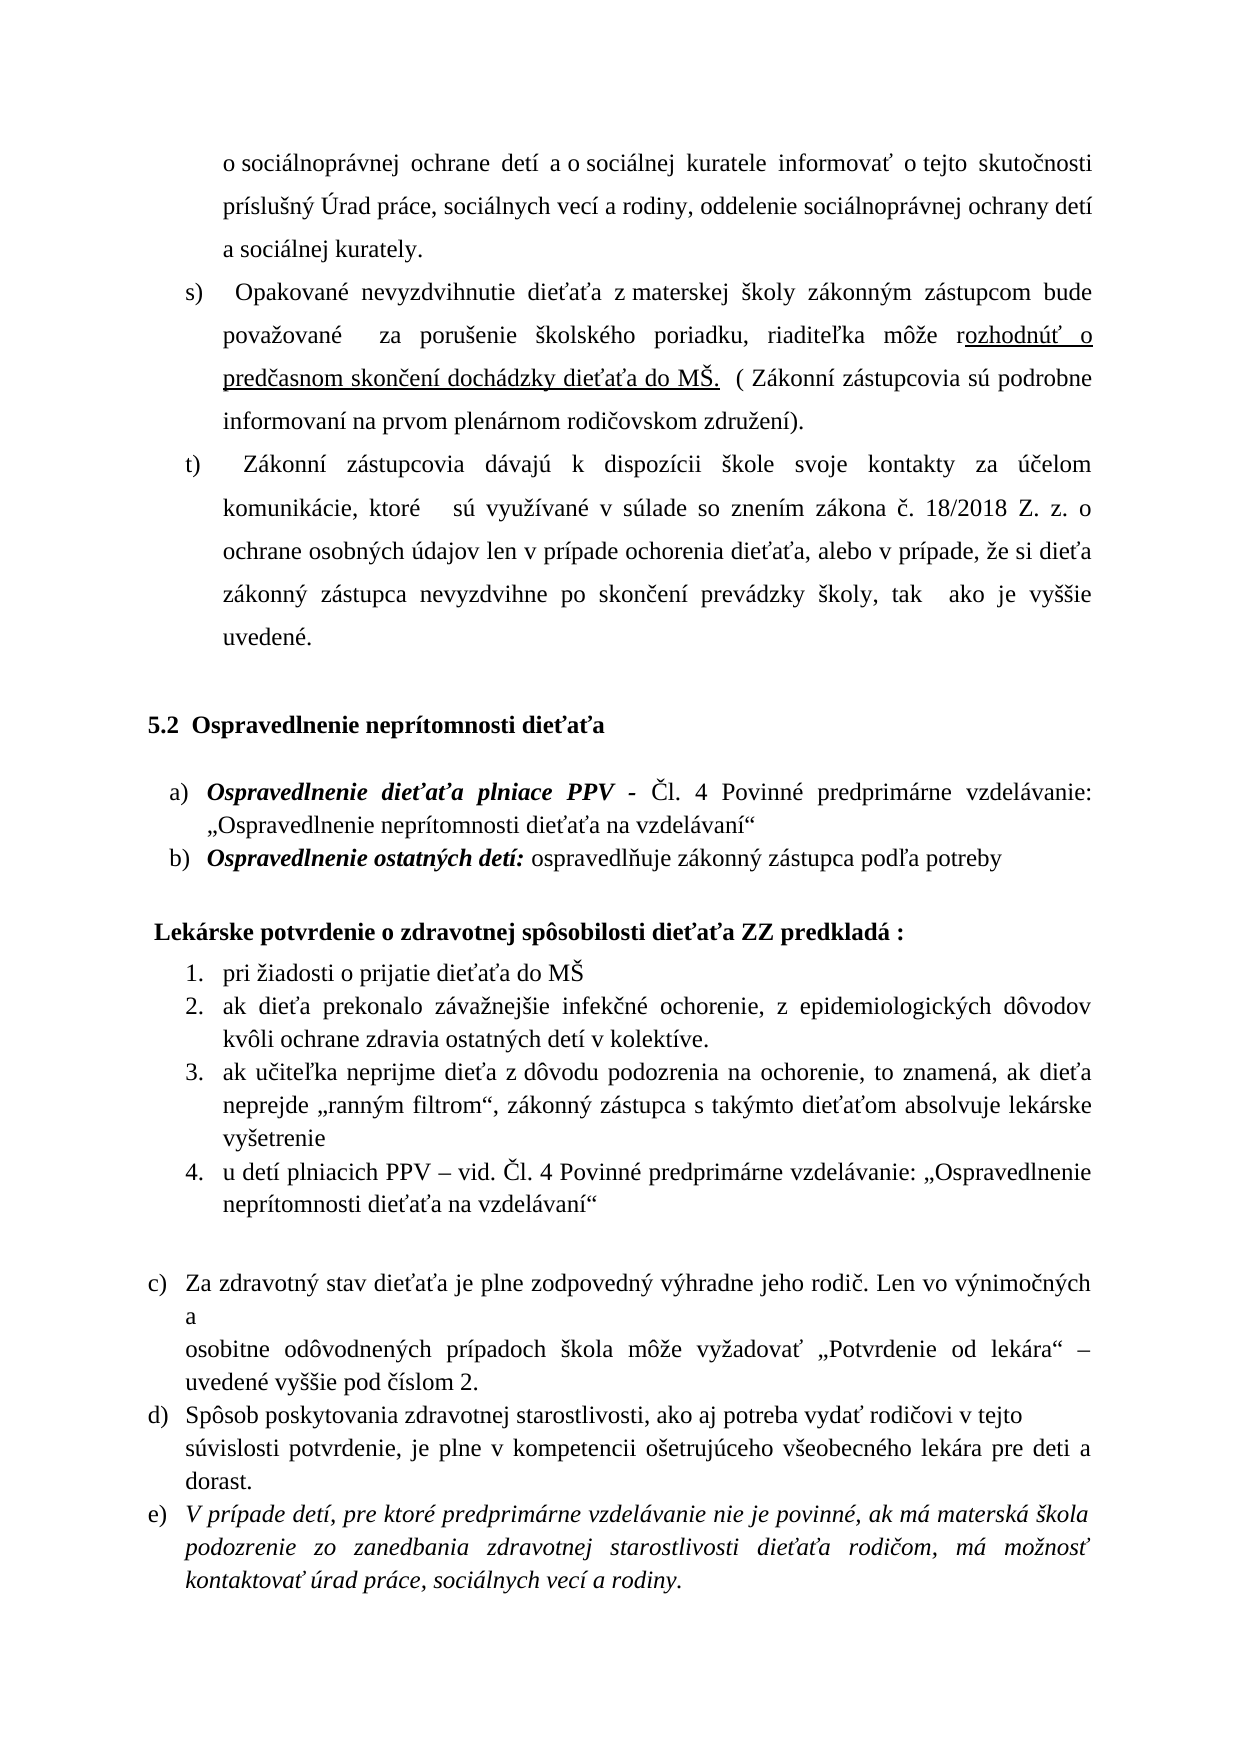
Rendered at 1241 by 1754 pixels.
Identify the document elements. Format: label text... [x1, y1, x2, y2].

list Spôsob poskytovania zdravotnej starostlivosti, ako aj potreba vydať rodičovi v tejto [148, 1400, 1091, 1429]
list Zákonní zástupcovia dávajú k dispozícii škole svoje kontakty za účelom komunikácie, ktoré sú využívané v súlade so znením zákona č. 18/2018 Z. z. o ochrane osobných údajov len v prípade ochorenia dieťaťa, alebo v prípade, že si dieťa zákonný zástupca nevyzdvihne po skončení prevádzky školy, tak ako je vyššie uvedené. [185, 449, 1093, 651]
text súvislosti potvrdenie, je plne v kompetencii ošetrujúceho všeobecného lekára pre deti a dorast. [185, 1433, 1091, 1495]
list u detí plniacich PPV – vid. Čl. 4 Povinné predprimárne vzdelávanie: „Ospravedlnenie neprítomnosti dieťaťa na vzdelávaní“ [185, 1157, 1093, 1218]
list ak dieťa prekonalo závažnejšie infekčné ochorenie, z epidemiologických dôvodov kvôli ochrane zdravia ostatných detí v kolektíve. [185, 991, 1091, 1053]
list Ospravedlnenie dieťaťa plniace PPV - Čl. 4 Povinné predprimárne vzdelávanie: „Ospravedlnenie neprítomnosti dieťaťa na vzdelávaní“ [169, 777, 1093, 838]
list Opakované nevyzdvihnutie dieťaťa z materskej školy zákonným zástupcom bude považované za porušenie školského poriadku, riaditeľka môže rozhodnúť o predčasnom skončení dochádzky dieťaťa do MŠ. ( Zákonní zástupcovia sú podrobne informovaní na prvom plenárnom rodičovskom združení). [185, 277, 1093, 435]
list Za zdravotný stav dieťaťa je plne zodpovedný výhradne jeho rodič. Len vo výnimočných a [148, 1268, 1091, 1330]
text 5.2 Ospravedlnenie neprítomnosti dieťaťa [148, 711, 1093, 739]
list Ospravedlnenie ostatných detí: ospravedlňuje zákonný zástupca podľa potreby [169, 843, 1093, 871]
list pri žiadosti o prijatie dieťaťa do MŠ [185, 958, 1093, 987]
text Lekárske potvrdenie o zdravotnej spôsobilosti dieťaťa ZZ predkladá : [148, 917, 1092, 946]
list V prípade detí, pre ktoré predprimárne vzdelávanie nie je povinné, ak má materská škola podozrenie zo zanedbania zdravotnej starostlivosti dieťaťa rodičom, má možnosť kontaktovať úrad práce, sociálnych vecí a rodiny. [148, 1499, 1092, 1594]
list ak učiteľka neprijme dieťa z dôvodu podozrenia na ochorenie, to znamená, ak dieťa neprejde „ranným filtrom“, zákonný zástupca s takýmto dieťaťom absolvuje lekárske vyšetrenie [185, 1057, 1093, 1152]
text osobitne odôvodnených prípadoch škola môže vyžadovať „Potvrdenie od lekára“ – uvedené vyššie pod číslom 2. [185, 1334, 1091, 1396]
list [185, 148, 1093, 263]
